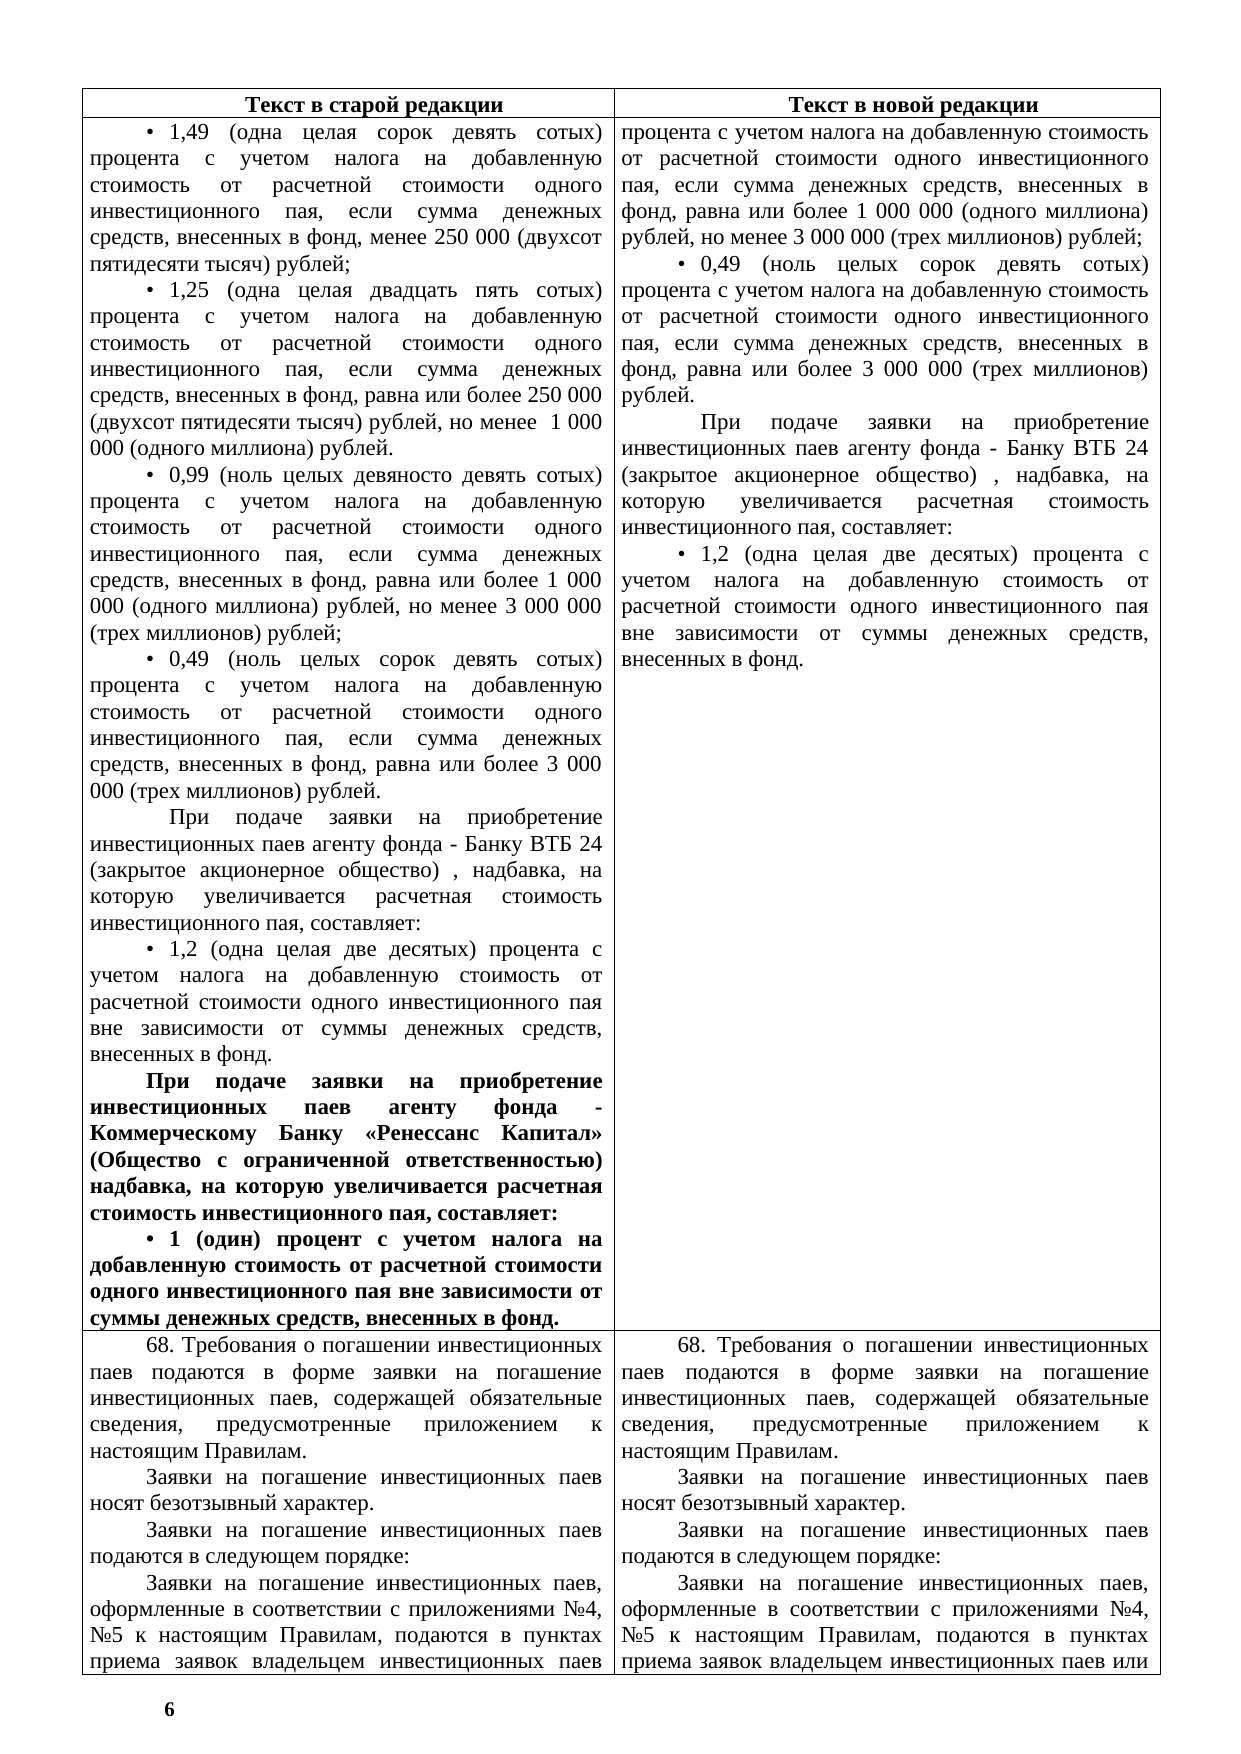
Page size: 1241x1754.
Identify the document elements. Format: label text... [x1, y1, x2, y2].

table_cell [615, 1331, 1160, 1674]
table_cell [615, 118, 1160, 1330]
table_header Текст в новой редакции [615, 89, 1160, 117]
table_header Текст в старой редакции [83, 89, 614, 117]
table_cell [83, 118, 614, 1330]
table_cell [83, 1331, 614, 1674]
